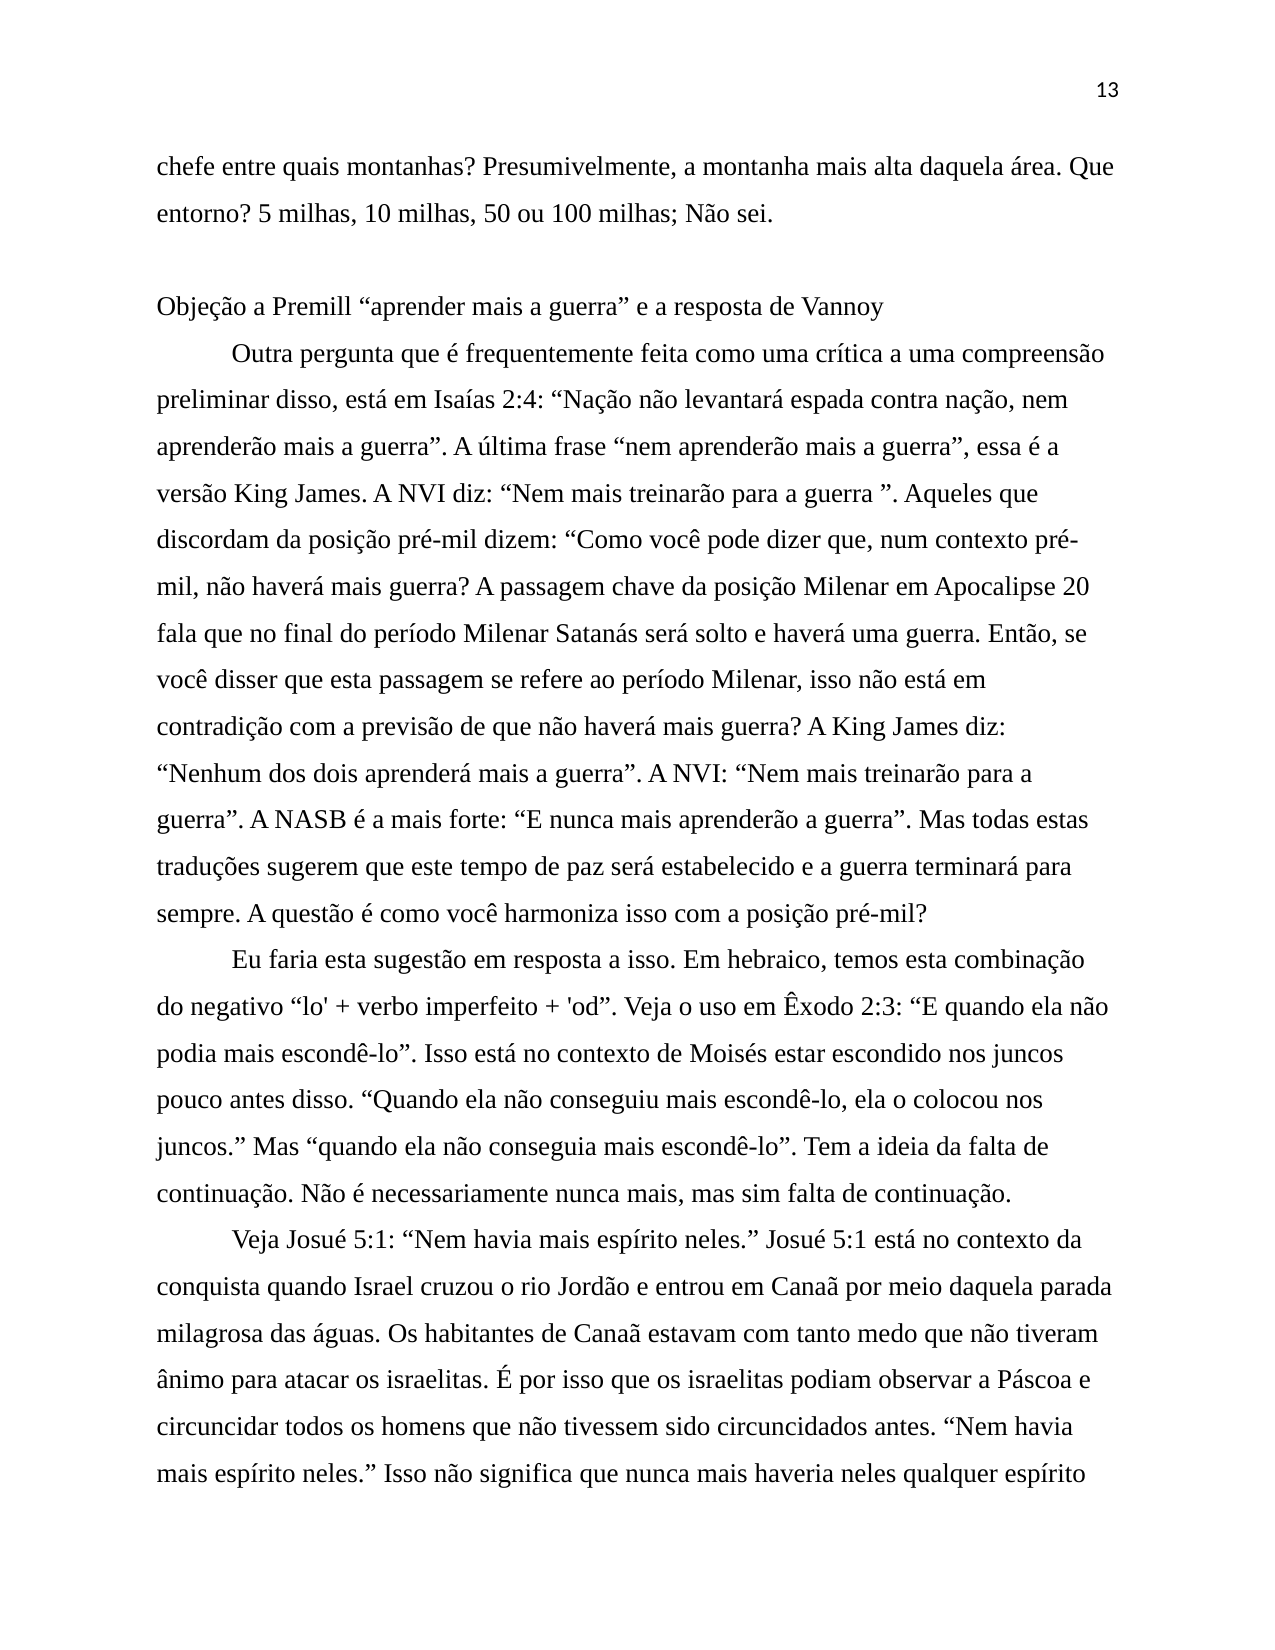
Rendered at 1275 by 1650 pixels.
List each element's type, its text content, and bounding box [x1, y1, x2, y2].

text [156, 150, 1118, 228]
text Objeção a Premill “aprender mais a guerra” e a resposta de Vannoy [156, 290, 1118, 321]
text Eu faria esta sugestão em resposta a isso. Em hebraico, temos esta combinação do negativo “lo' + verbo imperfeito + 'od”. Veja o uso em Êxodo 2:3: “E quando ela não podia mais escondê-lo”. Isso está no contexto de Moisés estar escondido nos juncos pouco antes disso. “Quando ela não conseguiu mais escondê-lo, ela o colocou nos juncos.” Mas “quando ela não conseguia mais escondê-lo”. Tem a ideia da falta de continuação. Não é necessariamente nunca mais, mas sim falta de continuação. [156, 943, 1118, 1208]
text Outra pergunta que é frequentemente feita como uma crítica a uma compreensão preliminar disso, está em Isaías 2:4: “Nação não levantará espada contra nação, nem aprenderão mais a guerra”. A última frase “nem aprenderão mais a guerra”, essa é a versão King James. A NVI diz: “Nem mais treinarão para a guerra ”. Aqueles que discordam da posição pré-mil dizem: “Como você pode dizer que, num contexto pré-mil, não haverá mais guerra? A passagem chave da posição Milenar em Apocalipse 20 fala que no final do período Milenar Satanás será solto e haverá uma guerra. Então, se você disser que esta passagem se refere ao período Milenar, isso não está em contradição com a previsão de que não haverá mais guerra? A King James diz: “Nenhum dos dois aprenderá mais a guerra”. A NVI: “Nem mais treinarão para a guerra”. A NASB é a mais forte: “E nunca mais aprenderão a guerra”. Mas todas estas traduções sugerem que este tempo de paz será estabelecido e a guerra terminará para sempre. A questão é como você harmoniza isso com a posição pré-mil? [156, 337, 1118, 928]
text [156, 1223, 1118, 1488]
